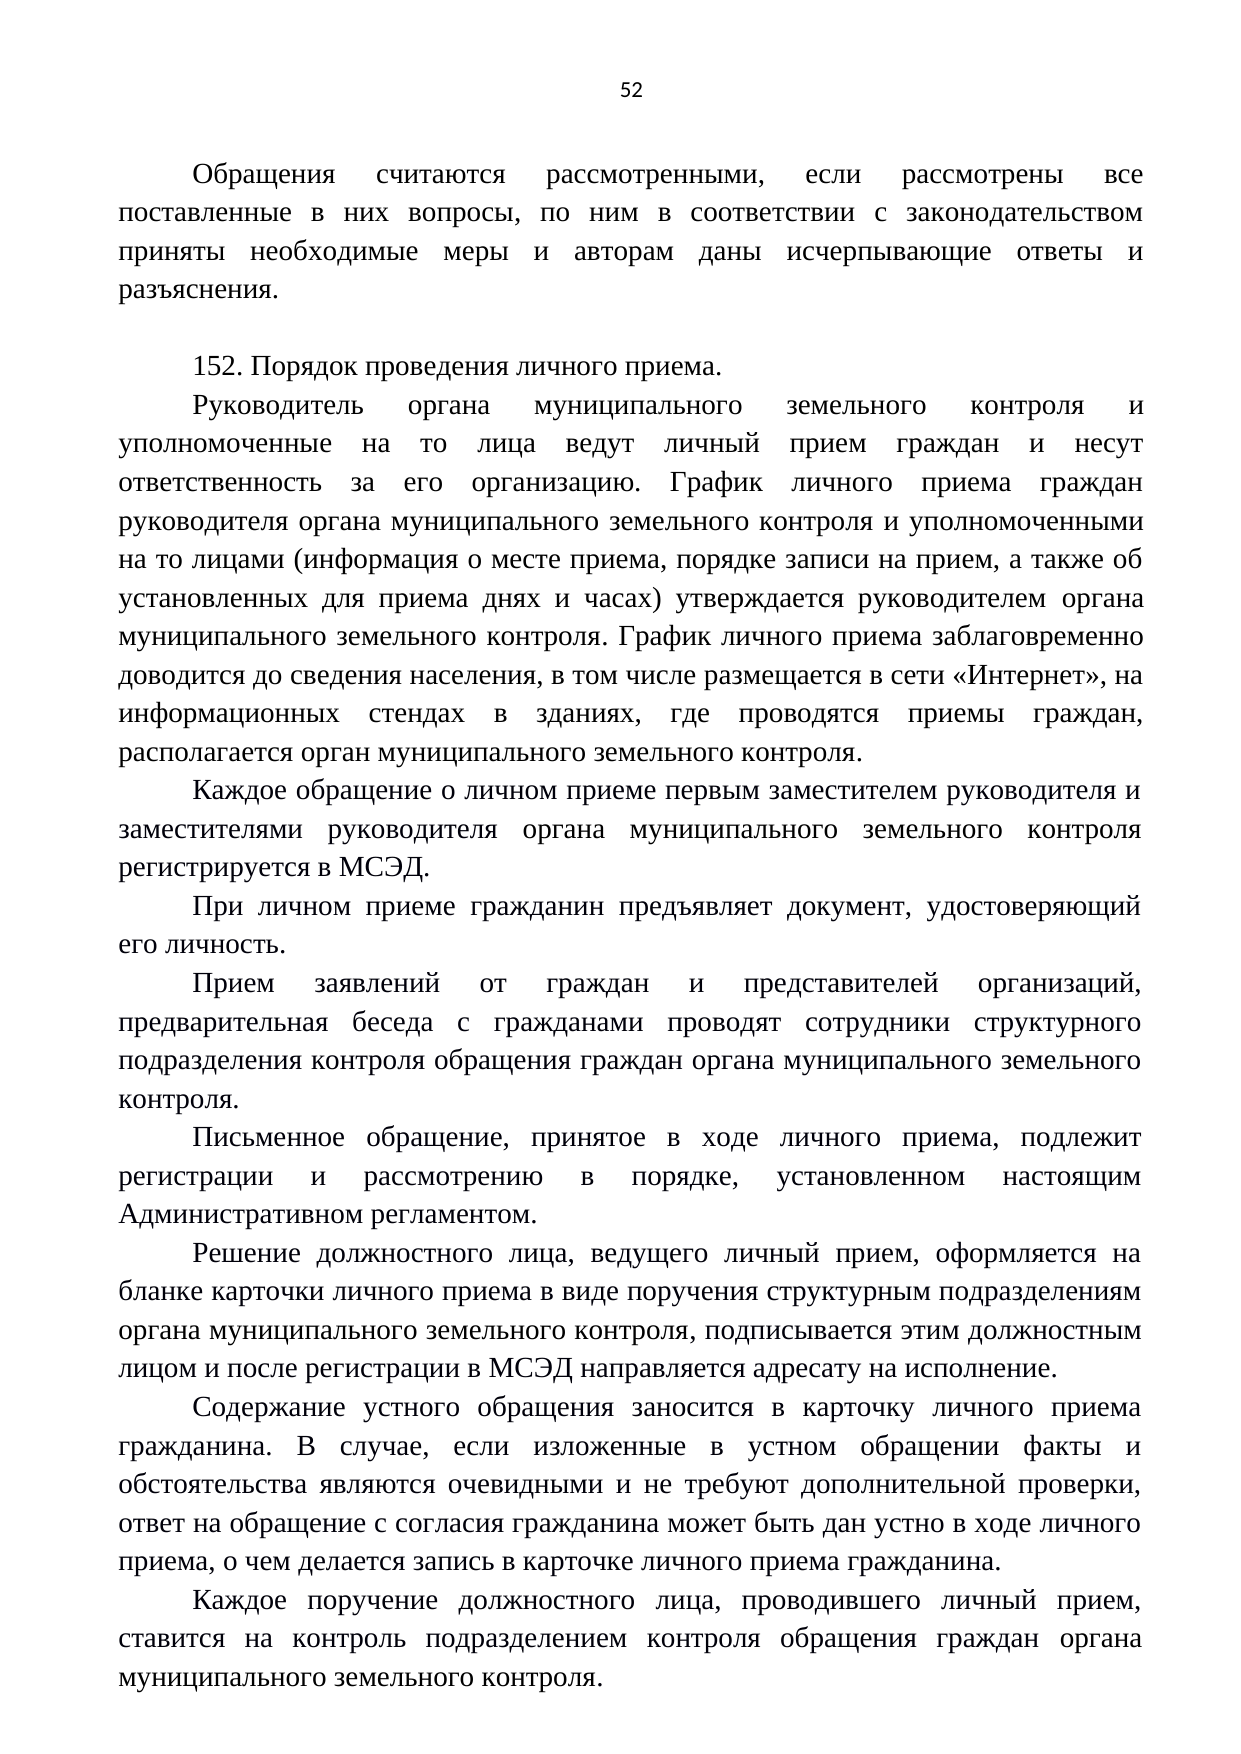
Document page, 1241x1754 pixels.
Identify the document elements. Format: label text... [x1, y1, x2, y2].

text Решение должностного лица, ведущего личный прием, оформляется на бланке карточки личного приема в виде поручения структурным подразделениям органа муниципального земельного контроля, подписывается этим должностным лицом и после регистрации в МСЭД направляется адресату на исполнение. [118, 1235, 1142, 1384]
text 152. Порядок проведения личного приема. [118, 348, 1144, 382]
text Содержание устного обращения заносится в карточку личного приема гражданина. В случае, если изложенные в устном обращении факты и обстоятельства являются очевидными и не требуют дополнительной проверки, ответ на обращение с согласия гражданина может быть дан устно в ходе личного приема, о чем делается запись в карточке личного приема гражданина. [118, 1389, 1142, 1577]
text Прием заявлений от граждан и представителей организаций, предварительная беседа с гражданами проводят сотрудники структурного подразделения контроля обращения граждан органа муниципального земельного контроля. [118, 965, 1142, 1114]
text Руководитель органа муниципального земельного контроля и уполномоченные на то лица ведут личный прием граждан и несут ответственность за его организацию. График личного приема граждан руководителя органа муниципального земельного контроля и уполномоченными на то лицами (информация о месте приема, порядке записи на прием, а также об установленных для приема днях и часах) утверждается руководителем органа муниципального земельного контроля. График личного приема заблаговременно доводится до сведения населения, в том числе размещается в сети «Интернет», на информационных стендах в зданиях, где проводятся приемы граждан, располагается орган муниципального земельного контроля. [118, 387, 1144, 767]
text Каждое поручение должностного лица, проводившего личный прием, ставится на контроль подразделением контроля обращения граждан органа муниципального земельного контроля. [118, 1582, 1142, 1692]
text Каждое обращение о личном приеме первым заместителем руководителя и заместителями руководителя органа муниципального земельного контроля регистрируется в МСЭД. [118, 772, 1142, 883]
text Письменное обращение, принятое в ходе личного приема, подлежит регистрации и рассмотрению в порядке, установленном настоящим Административном регламентом. [118, 1119, 1142, 1230]
text Обращения считаются рассмотренными, если рассмотрены все поставленные в них вопросы, по ним в соответствии с законодательством приняты необходимые меры и авторам даны исчерпывающие ответы и разъяснения. [118, 156, 1144, 305]
text При личном приеме гражданин предъявляет документ, удостоверяющий его личность. [118, 888, 1142, 960]
